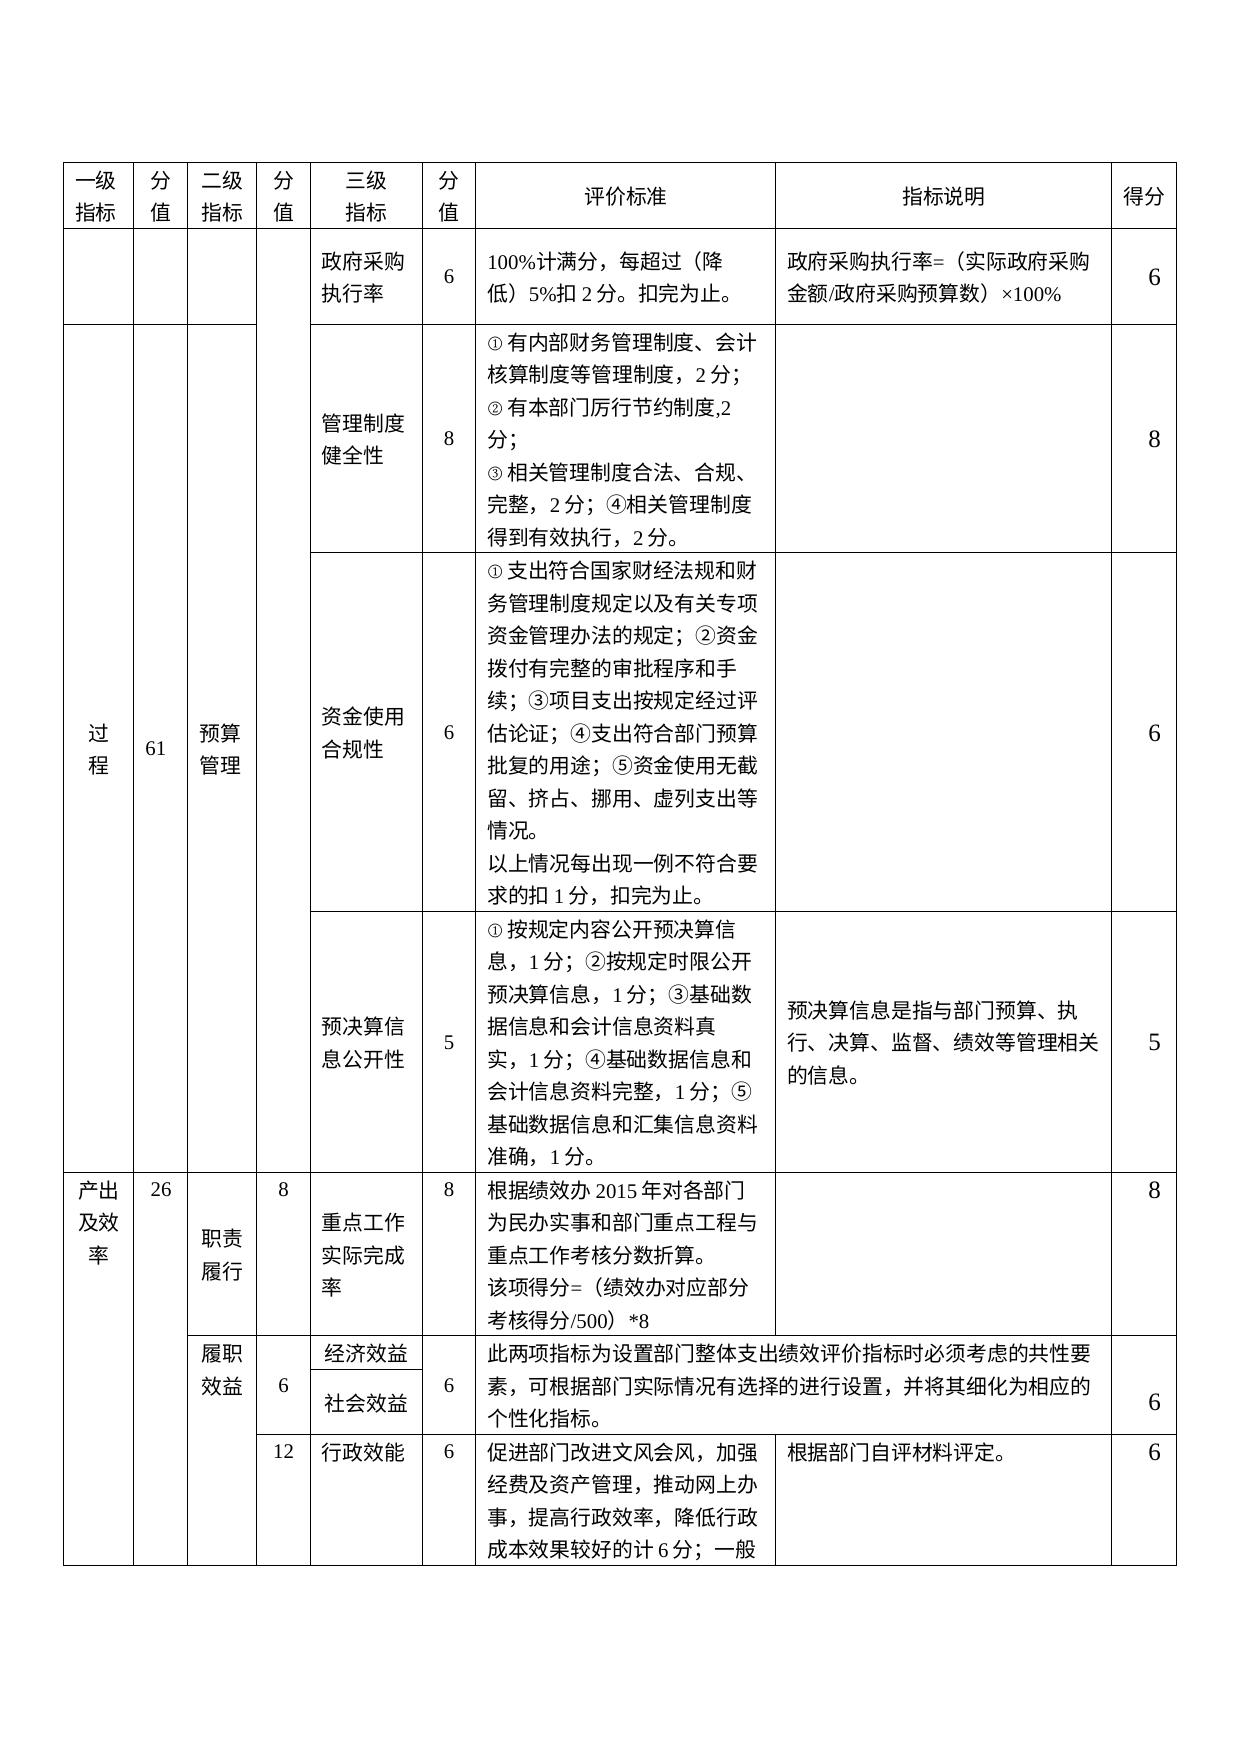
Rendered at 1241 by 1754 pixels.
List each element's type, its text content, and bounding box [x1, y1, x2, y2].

table_cell 6 [1112, 553, 1176, 911]
table_header 二级指标 [188, 163, 256, 228]
table_cell ①按规定内容公开预决算信息，1分；②按规定时限公开预决算信息，1分；③基础数据信息和会计信息资料真实，1分；④基础数据信息和会计信息资料完整，1分；⑤基础数据信息和汇集信息资料准确，1分。 [476, 912, 775, 1172]
table_header 一级指标 [64, 163, 133, 228]
table_cell 5 [1112, 912, 1176, 1172]
table_cell 26 [134, 1173, 187, 1565]
table_cell 61 [134, 325, 187, 1172]
table_header 指标说明 [776, 163, 1111, 228]
table_cell 6 [423, 1336, 475, 1434]
table_cell 6 [423, 553, 475, 911]
table_cell 6 [1112, 1369, 1176, 1434]
table_header 分值 [257, 163, 310, 228]
table_cell 12 [257, 1435, 310, 1565]
table_cell ①有内部财务管理制度、会计核算制度等管理制度，2分； ②有本部门厉行节约制度,2分； ③相关管理制度合法、合规、完整，2分；④相关管理制度得到有效执行，2分。 [476, 325, 775, 552]
table_cell 6 [1112, 229, 1176, 324]
table_cell [776, 325, 1111, 552]
table_cell 6 [257, 1336, 310, 1434]
table_cell 资金使用合规性 [311, 553, 422, 911]
table_cell [776, 553, 1111, 911]
table_cell 职责履行 [188, 1173, 256, 1335]
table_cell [476, 1435, 775, 1565]
table_cell 6 [423, 1435, 475, 1565]
table_cell 行政效能 [311, 1435, 422, 1565]
table_cell 根据绩效办2015年对各部门为民办实事和部门重点工程与重点工作考核分数折算。 该项得分=（绩效办对应部分考核得分/500）*8 [476, 1173, 775, 1335]
table_header 分值 [423, 163, 475, 228]
table_cell 此两项指标为设置部门整体支出绩效评价指标时必须考虑的共性要素，可根据部门实际情况有选择的进行设置，并将其细化为相应的个性化指标。 [476, 1336, 1111, 1434]
table_cell 重点工作实际完成率 [311, 1173, 422, 1335]
table_cell 8 [1112, 1173, 1176, 1335]
table_cell 政府采购执行率=（实际政府采购金额/政府采购预算数）×100% [776, 229, 1111, 324]
table_header 评价标准 [476, 163, 775, 228]
table_cell [1112, 1336, 1176, 1369]
table_cell 8 [423, 1173, 475, 1335]
table_cell ①支出符合国家财经法规和财务管理制度规定以及有关专项资金管理办法的规定；②资金拨付有完整的审批程序和手续；③项目支出按规定经过评估论证；④支出符合部门预算批复的用途；⑤资金使用无截留、挤占、挪用、虚列支出等情况。 以上情况每出现一例不符合要求的扣1分，扣完为止。 [476, 553, 775, 911]
table_cell 产出及效率 [64, 1173, 133, 1565]
table_cell 5 [423, 912, 475, 1172]
table_cell 根据部门自评材料评定。 [776, 1435, 1111, 1565]
table_header 分值 [134, 163, 187, 228]
table_cell 管理制度健全性 [311, 325, 422, 552]
table_cell 经济效益 [311, 1336, 422, 1369]
table_cell 履职 效益 [188, 1336, 256, 1565]
table_cell 100%计满分，每超过（降低）5%扣2分。扣完为止。 [476, 229, 775, 324]
table_cell 8 [257, 1173, 310, 1335]
table_cell 6 [1112, 1435, 1176, 1565]
table_cell 政府采购执行率 [311, 229, 422, 324]
table_cell 6 [423, 229, 475, 324]
table_cell 预算管理 [188, 325, 256, 1172]
table_header 得分 [1112, 163, 1176, 228]
table_cell [776, 1173, 1111, 1335]
table_cell 过 程 [64, 325, 133, 1172]
table_header 三级 指标 [311, 163, 422, 228]
table_cell 8 [1112, 325, 1176, 552]
table_cell 社会效益 [311, 1370, 422, 1434]
table_cell 预决算信息公开性 [311, 912, 422, 1172]
table_cell 预决算信息是指与部门预算、执行、决算、监督、绩效等管理相关的信息。 [776, 912, 1111, 1172]
table_cell 8 [423, 325, 475, 552]
